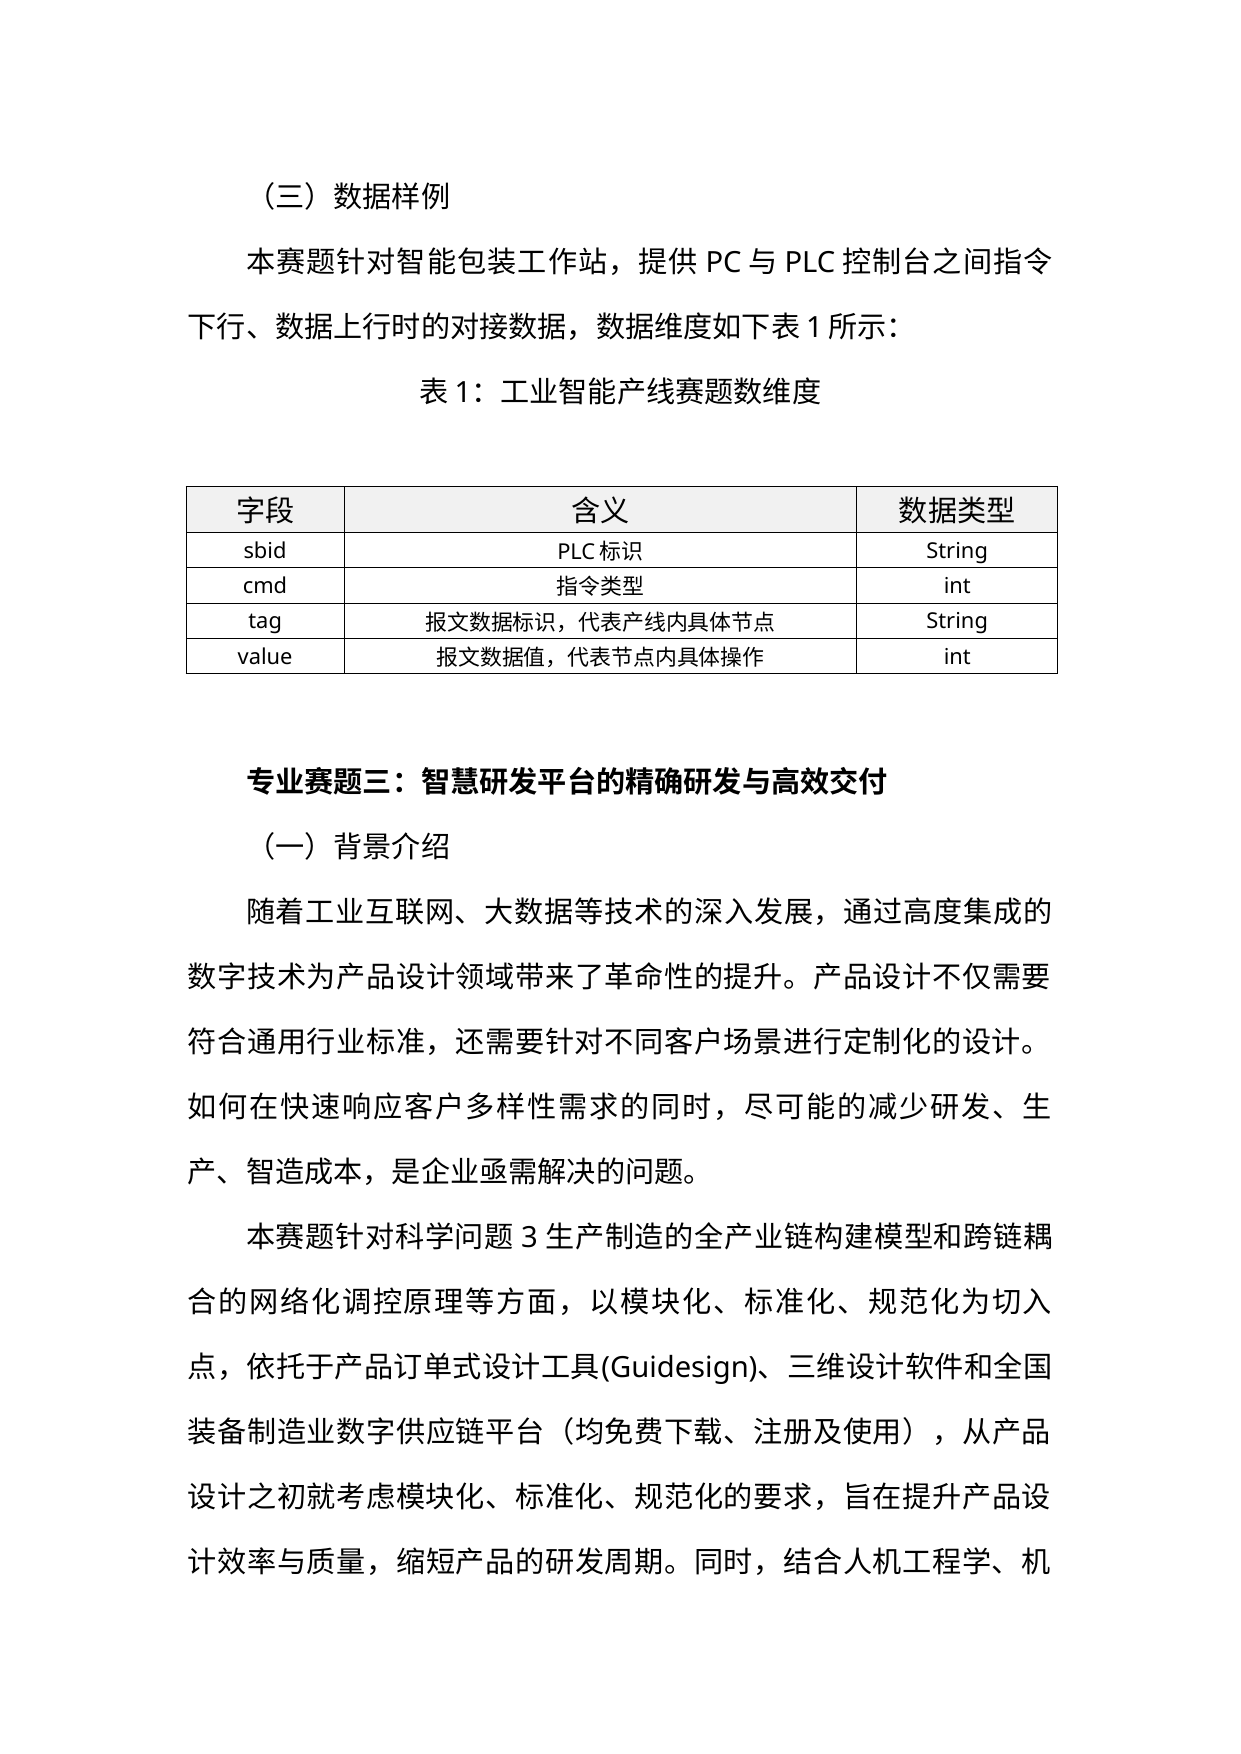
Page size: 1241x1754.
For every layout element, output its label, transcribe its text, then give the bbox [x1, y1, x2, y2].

table_cell value [187, 639, 344, 673]
table_cell PLC标识 [345, 533, 856, 567]
text （三）数据样例 [187, 162, 1053, 227]
table_cell 报文数据值，代表节点内具体操作 [345, 639, 856, 673]
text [187, 1202, 1053, 1592]
table_cell int [857, 568, 1057, 602]
table_cell int [857, 639, 1057, 673]
table_cell 指令类型 [345, 568, 856, 602]
table_cell sbid [187, 533, 344, 567]
text 专业赛题三：智慧研发平台的精确研发与高效交付 [187, 747, 1053, 812]
table_cell cmd [187, 568, 344, 602]
table_cell String [857, 604, 1057, 638]
table_cell tag [187, 604, 344, 638]
table_cell 报文数据标识，代表产线内具体节点 [345, 604, 856, 638]
text 随着工业互联网、大数据等技术的深入发展，通过高度集成的数字技术为产品设计领域带来了革命性的提升。产品设计不仅需要符合通用行业标准，还需要针对不同客户场景进行定制化的设计。如何在快速响应客户多样性需求的同时，尽可能的减少研发、生产、智造成本，是企业亟需解决的问题。 [187, 877, 1053, 1202]
table_header 数据类型 [857, 487, 1057, 532]
text （一）背景介绍 [187, 812, 1053, 877]
text 表1：工业智能产线赛题数维度 [187, 357, 1053, 422]
text 本赛题针对智能包装工作站，提供PC与PLC控制台之间指令下行、数据上行时的对接数据，数据维度如下表1所示： [187, 227, 1053, 357]
table_header 字段 [187, 487, 344, 532]
table_cell String [857, 533, 1057, 567]
table_header 含义 [345, 487, 856, 532]
